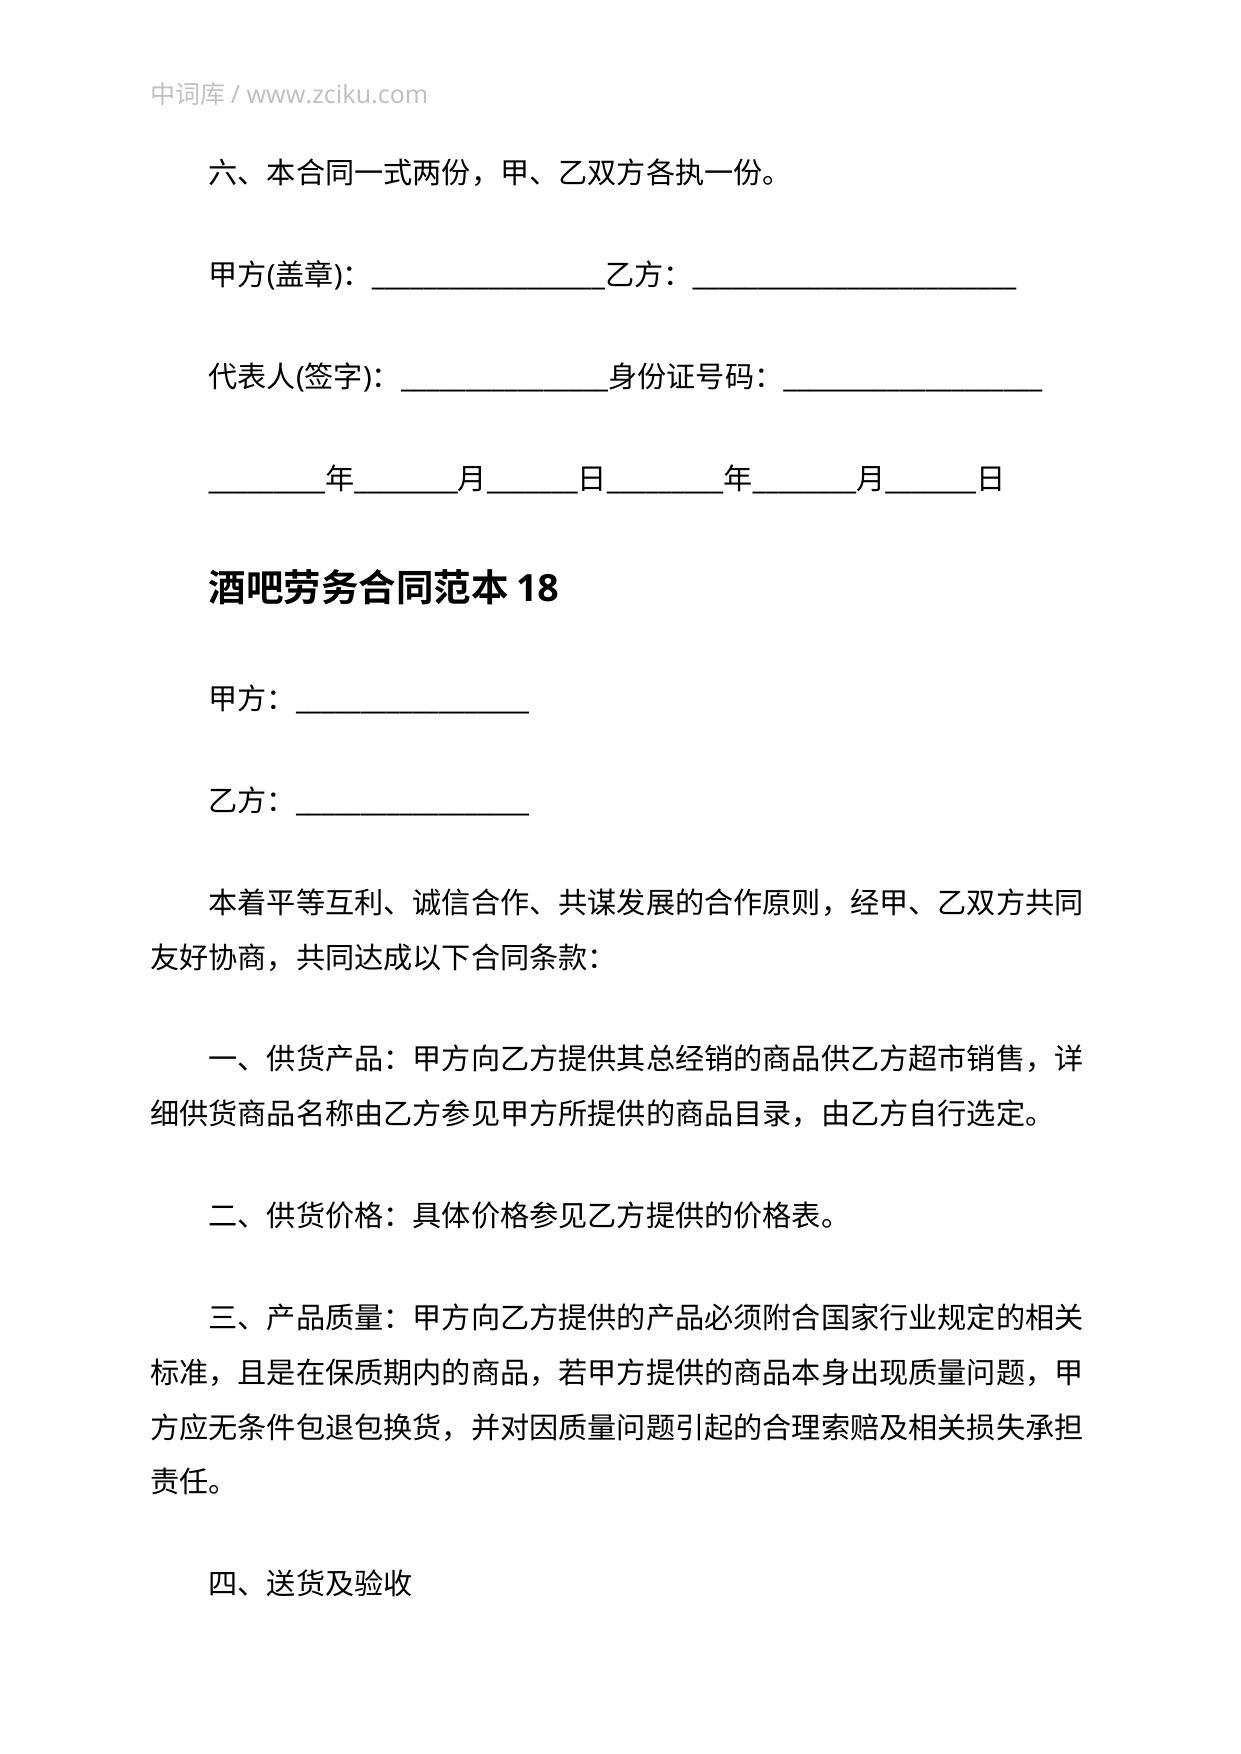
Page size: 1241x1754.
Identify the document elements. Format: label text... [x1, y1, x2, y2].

text 六、本合同一式两份，甲、乙双方各执一份。 [150, 150, 1090, 192]
text _________年________月_______日_________年________月_______日 [150, 456, 1090, 498]
text 乙方：__________________ [150, 777, 1090, 820]
text 一、供货产品：甲方向乙方提供其总经销的商品供乙方超市销售，详细供货商品名称由乙方参见甲方所提供的商品目录，由乙方自行选定。 [150, 1036, 1090, 1133]
text 四、送货及验收 [150, 1561, 1090, 1603]
text 代表人(签字)：________________身份证号码：____________________ [150, 354, 1090, 396]
text 甲方(盖章)：__________________乙方：_________________________ [150, 252, 1090, 294]
text 三、产品质量：甲方向乙方提供的产品必须附合国家行业规定的相关标准，且是在保质期内的商品，若甲方提供的商品本身出现质量问题，甲方应无条件包退包换货，并对因质量问题引起的合理索赔及相关损失承担责任。 [150, 1294, 1090, 1501]
text 二、供货价格：具体价格参见乙方提供的价格表。 [150, 1193, 1090, 1235]
text 甲方：__________________ [150, 675, 1090, 718]
text 本着平等互利、诚信合作、共谋发展的合作原则，经甲、乙双方共同友好协商，共同达成以下合同条款： [150, 879, 1090, 976]
text 酒吧劳务合同范本18 [150, 558, 1090, 612]
